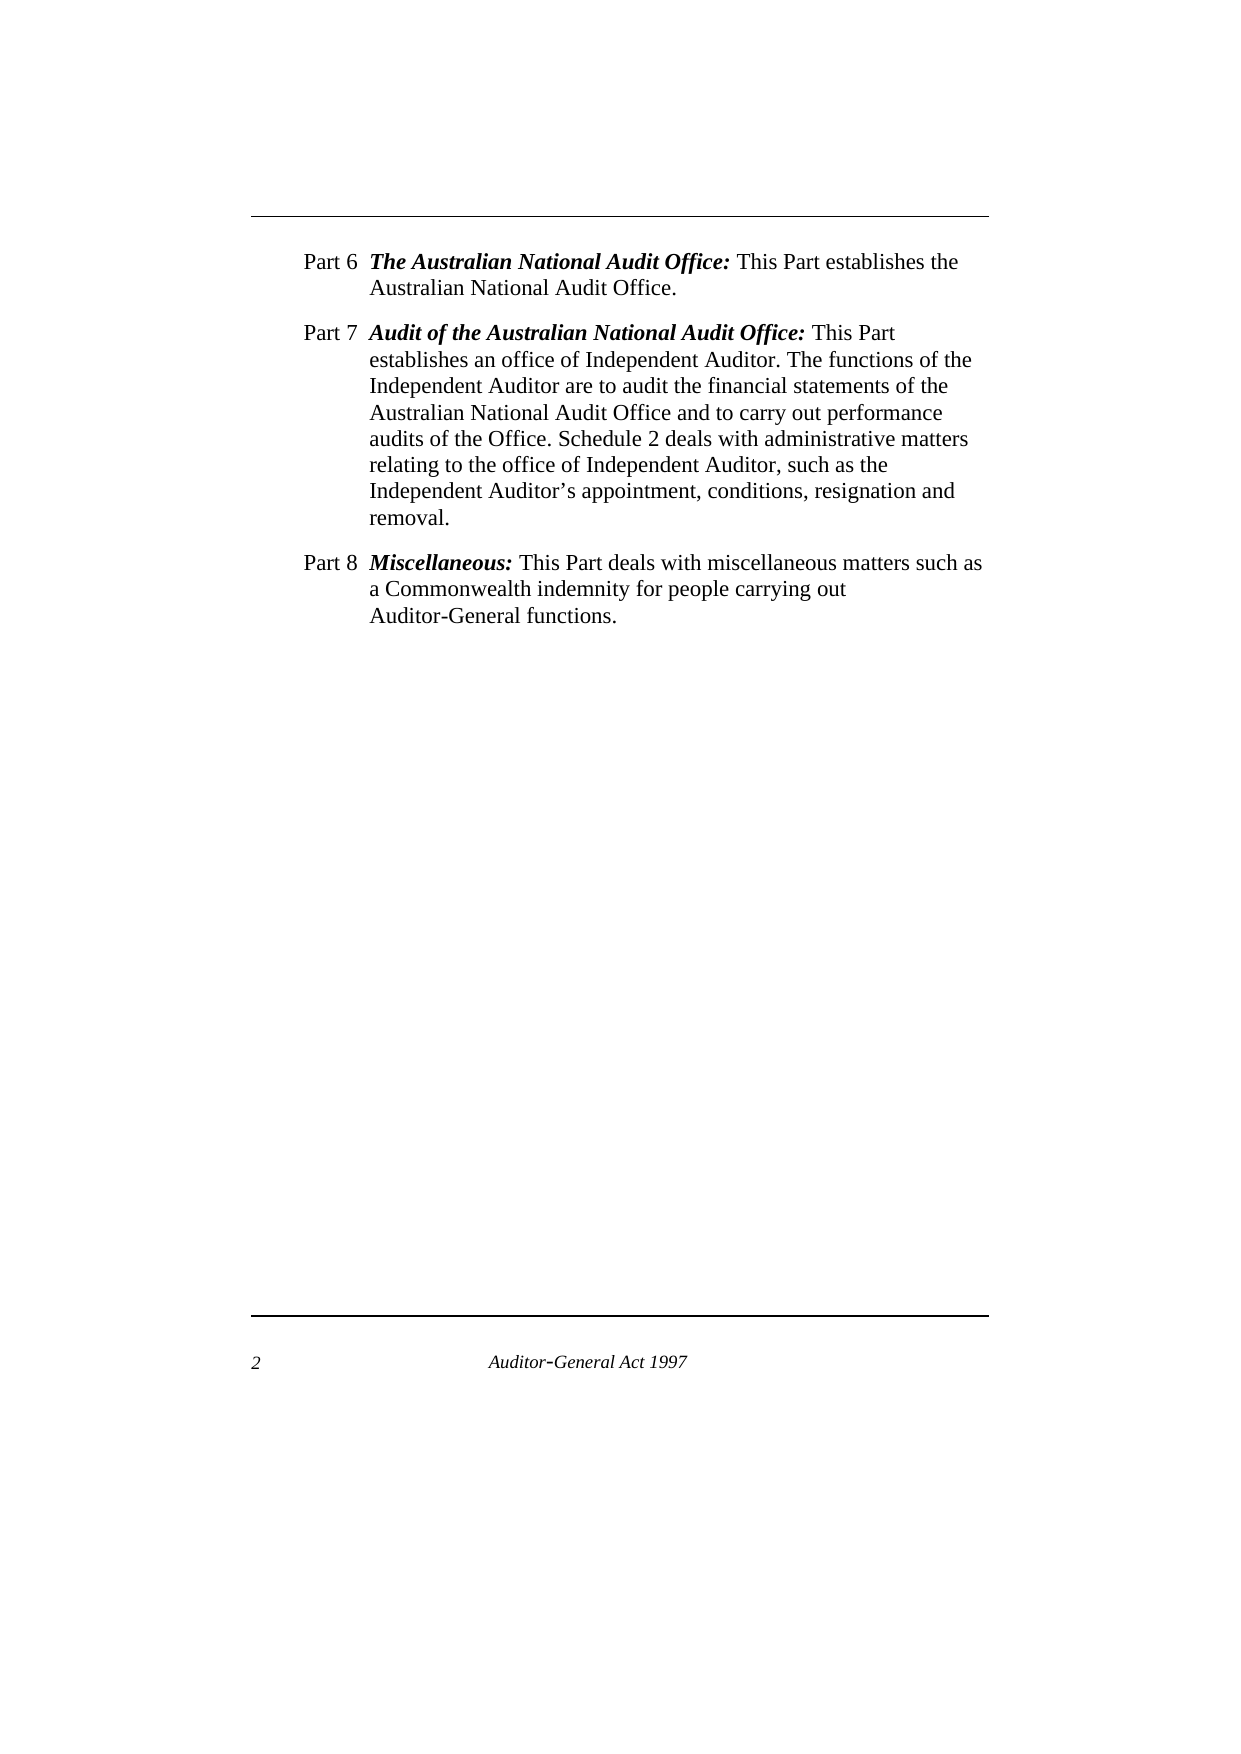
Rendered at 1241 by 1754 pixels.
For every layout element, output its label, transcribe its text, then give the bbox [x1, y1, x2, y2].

text Part 8 Miscellaneous: This Part deals with miscellaneous matters such as a Commonwealth indemnity for people carrying out Auditor-General functions. [251, 549, 989, 628]
text Part 7 Audit of the Australian National Audit Office: This Part establishes an office of Independent Auditor. The functions of the Independent Auditor are to audit the financial statements of the Australian National Audit Office and to carry out performance audits of the Office. Schedule 2 deals with administrative matters relating to the office of Independent Auditor, such as the Independent Auditor’s appointment, conditions, resignation and removal. [251, 319, 989, 530]
text Part 6 The Australian National Audit Office: This Part establishes the Australian National Audit Office. [251, 248, 989, 301]
